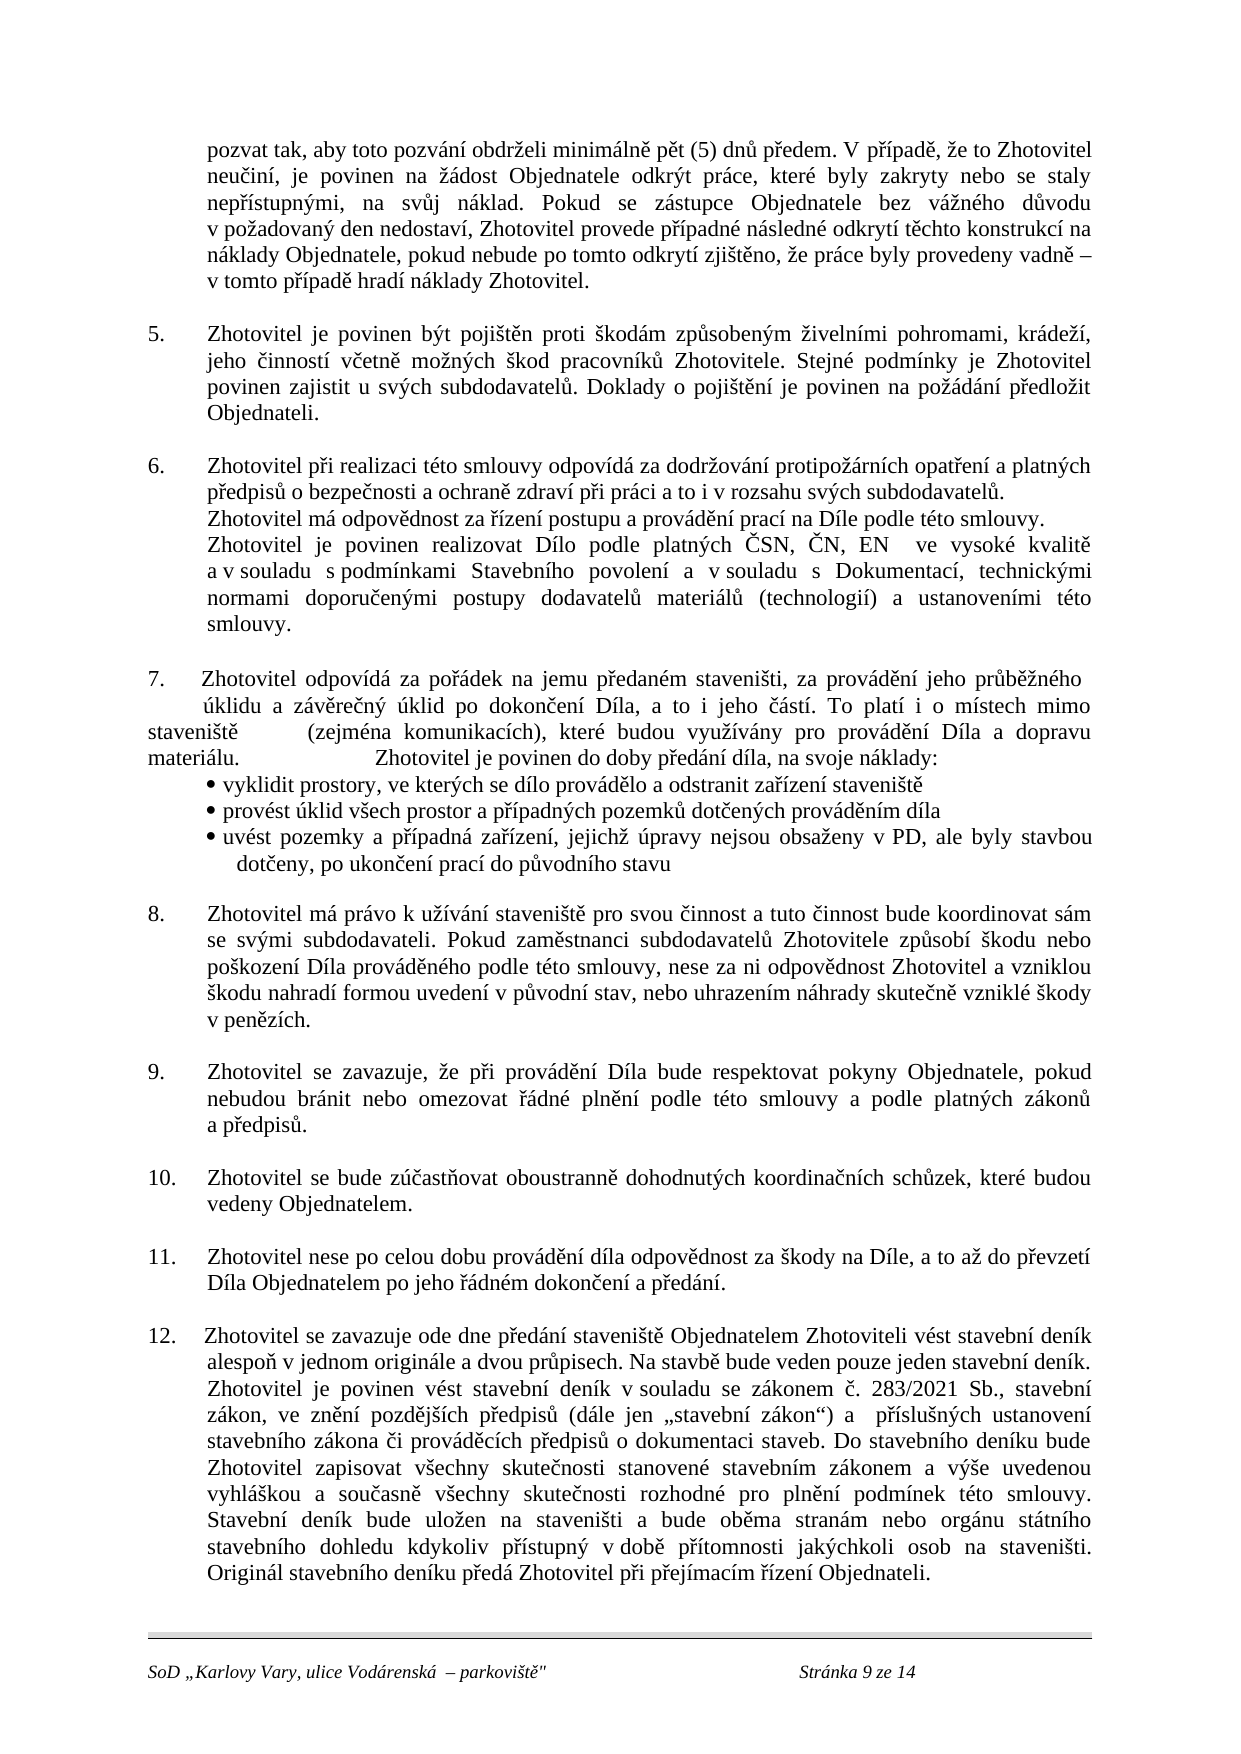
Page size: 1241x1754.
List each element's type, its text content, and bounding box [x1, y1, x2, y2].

text 11. Zhotovitel nese po celou dobu provádění díla odpovědnost za škody na Díle, a to až do převzetí Díla Objednatelem po jeho řádném dokončení a předání. [148, 1243, 1092, 1296]
text 12. Zhotovitel se zavazuje ode dne předání staveniště Objednatelem Zhotoviteli vést stavební deník alespoň v jednom originále a dvou průpisech. Na stavbě bude veden pouze jeden stavební deník. Zhotovitel je povinen vést stavební deník v souladu se zákonem č. 283/2021 Sb., stavební zákon, ve znění pozdějších předpisů (dále jen „stavební zákon“) a příslušných ustanovení stavebního zákona či prováděcích předpisů o dokumentaci staveb. Do stavebního deníku bude Zhotovitel zapisovat všechny skutečnosti stanovené stavebním zákonem a výše uvedenou vyhláškou a současně všechny skutečnosti rozhodné pro plnění podmínek této smlouvy. Stavební deník bude uložen na staveništi a bude oběma stranám nebo orgánu státního stavebního dohledu kdykoliv přístupný v době přítomnosti jakýchkoli osob na staveništi. Originál stavebního deníku předá Zhotovitel při přejímacím řízení Objednateli. [148, 1322, 1092, 1585]
text 10. Zhotovitel se bude zúčastňovat oboustranně dohodnutých koordinačních schůzek, které budou vedeny Objednatelem. [148, 1164, 1092, 1216]
list Zhotovitel má odpovědnost za řízení postupu a provádění prací na Díle podle této smlouvy. [207, 505, 1092, 531]
list 5. Zhotovitel je povinen být pojištěn proti škodám způsobeným živelními pohromami, krádeží, jeho činností včetně možných škod pracovníků Zhotovitele. Stejné podmínky je Zhotovitel povinen zajistit u svých subdodavatelů. Doklady o pojištění je povinen na požádání předložit Objednateli. [148, 320, 1092, 426]
list uvést pozemky a případná zařízení, jejichž úpravy nejsou obsaženy v PD, ale byly stavbou dotčeny, po ukončení prací do původního stavu [207, 823, 1092, 876]
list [207, 136, 1092, 294]
text 8. Zhotovitel má právo k užívání staveniště pro svou činnost a tuto činnost bude koordinovat sám se svými subdodavateli. Pokud zaměstnanci subdodavatelů Zhotovitele způsobí škodu nebo poškození Díla prováděného podle této smlouvy, nese za ni odpovědnost Zhotovitel a vzniklou škodu nahradí formou uvedení v původní stav, nebo uhrazením náhrady skutečně vzniklé škody v penězích. [148, 900, 1092, 1032]
text Zhotovitel je povinen realizovat Dílo podle platných ČSN, ČN, EN ve vysoké kvalitě a v souladu s podmínkami Stavebního povolení a v souladu s Dokumentací, technickými normami doporučenými postupy dodavatelů materiálů (technologií) a ustanoveními této smlouvy. [207, 531, 1092, 637]
list 6. Zhotovitel při realizaci této smlouvy odpovídá za dodržování protipožárních opatření a platných předpisů o bezpečnosti a ochraně zdraví při práci a to i v rozsahu svých subdodavatelů. [148, 452, 1092, 505]
text 9. Zhotovitel se zavazuje, že při provádění Díla bude respektovat pokyny Objednatele, pokud nebudou bránit nebo omezovat řádné plnění podle této smlouvy a podle platných zákonů a předpisů. [148, 1058, 1092, 1137]
list vyklidit prostory, ve kterých se dílo provádělo a odstranit zařízení staveniště [207, 771, 1092, 797]
text 7. Zhotovitel odpovídá za pořádek na jemu předaném staveništi, za provádění jeho průběžného úklidu a závěrečný úklid po dokončení Díla, a to i jeho částí. To platí i o místech mimo staveniště (zejména komunikacích), které budou využívány pro provádění Díla a dopravu materiálu. Zhotovitel je povinen do doby předání díla, na svoje náklady: [148, 665, 1092, 771]
list provést úklid všech prostor a případných pozemků dotčených prováděním díla [207, 797, 1092, 823]
